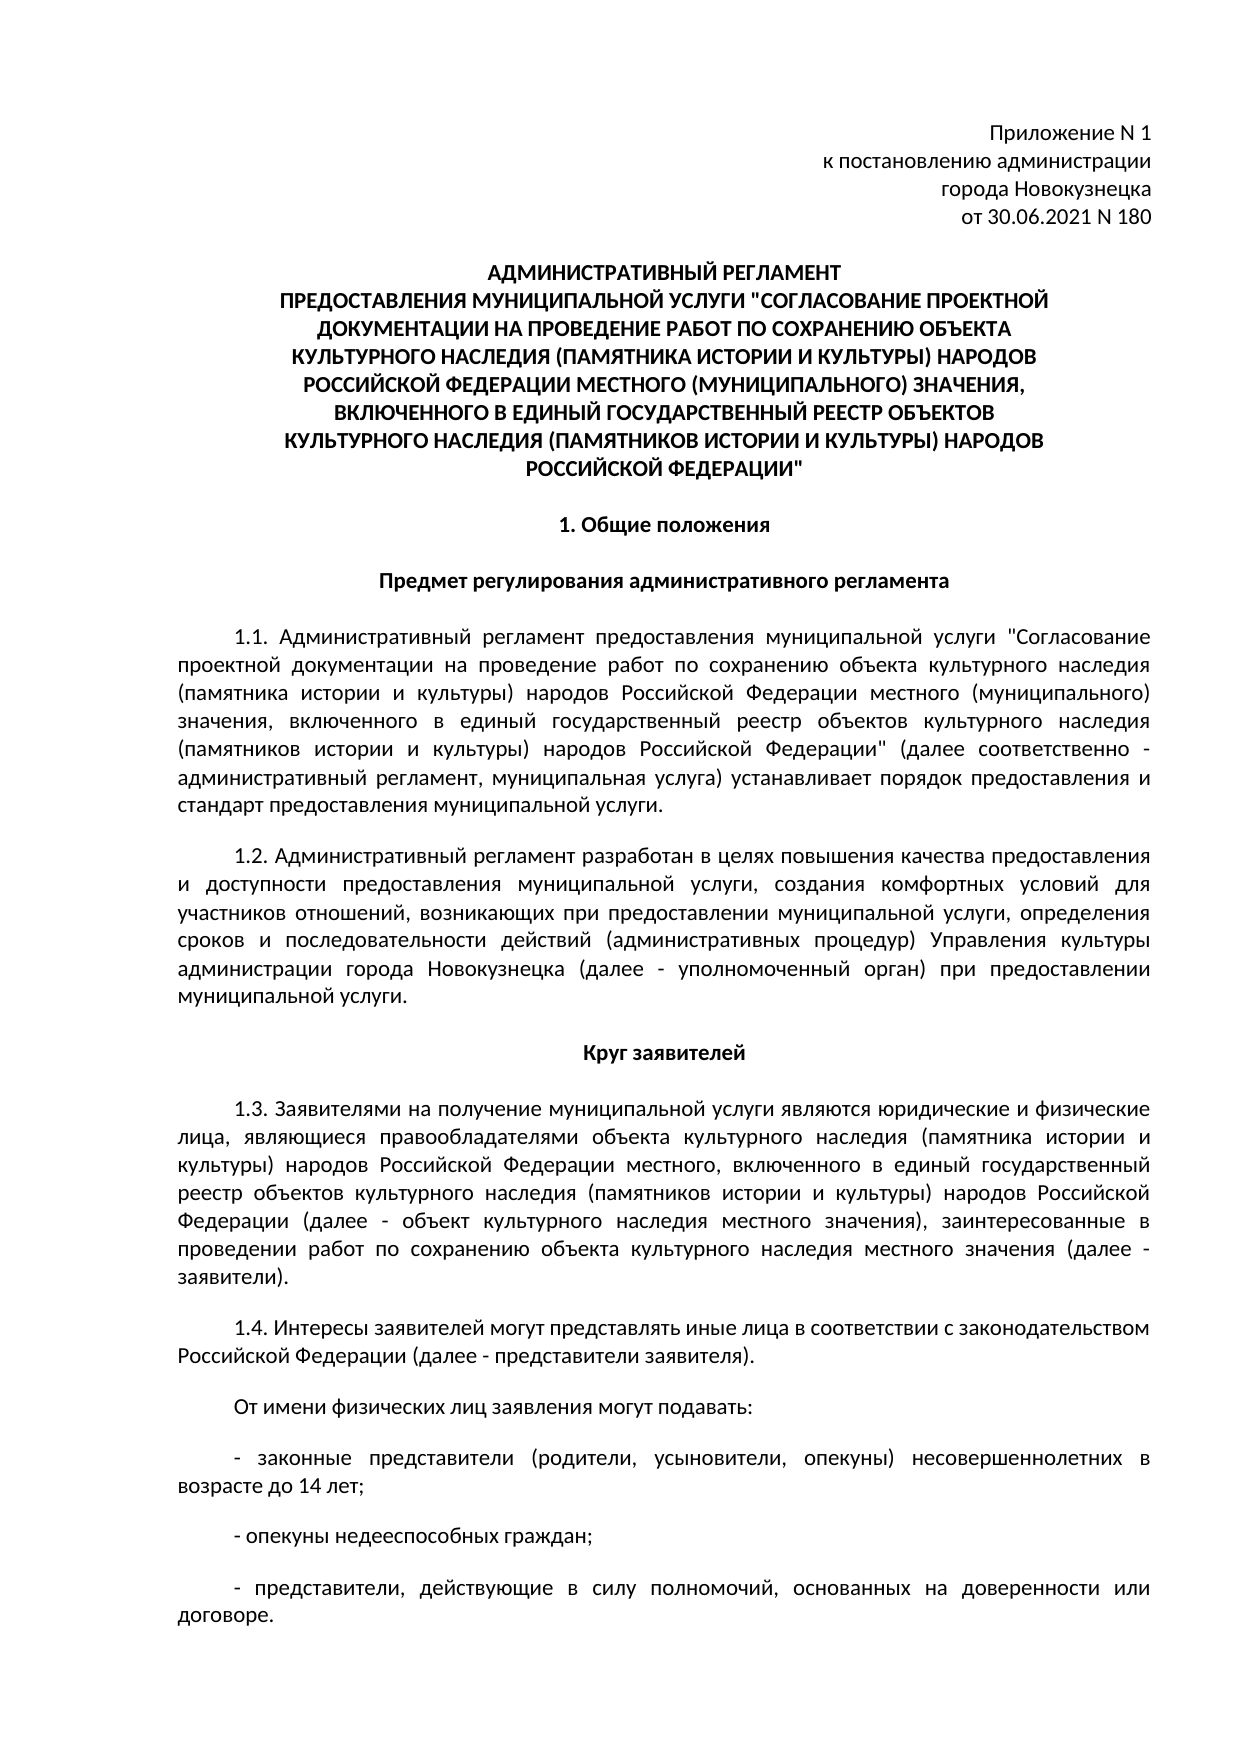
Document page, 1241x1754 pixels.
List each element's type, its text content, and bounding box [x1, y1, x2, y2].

text - опекуны недееспособных граждан; [177, 1522, 1152, 1550]
title РОССИЙСКОЙ ФЕДЕРАЦИИ МЕСТНОГО (МУНИЦИПАЛЬНОГО) ЗНАЧЕНИЯ, [177, 370, 1152, 398]
title КУЛЬТУРНОГО НАСЛЕДИЯ (ПАМЯТНИКА ИСТОРИИ И КУЛЬТУРЫ) НАРОДОВ [177, 342, 1152, 370]
title РОССИЙСКОЙ ФЕДЕРАЦИИ" [177, 454, 1152, 482]
title АДМИНИСТРАТИВНЫЙ РЕГЛАМЕНТ [177, 258, 1152, 286]
text 1.4. Интересы заявителей могут представлять иные лица в соответствии с законодательством Российской Федерации (далее - представители заявителя). [177, 1313, 1152, 1369]
text От имени физических лиц заявления могут подавать: [177, 1392, 1152, 1420]
title ПРЕДОСТАВЛЕНИЯ МУНИЦИПАЛЬНОЙ УСЛУГИ "СОГЛАСОВАНИЕ ПРОЕКТНОЙ [177, 286, 1152, 314]
text - представители, действующие в силу полномочий, основанных на доверенности или договоре. [177, 1573, 1152, 1629]
text от 30.06.2021 N 180 [177, 202, 1152, 230]
title КУЛЬТУРНОГО НАСЛЕДИЯ (ПАМЯТНИКОВ ИСТОРИИ И КУЛЬТУРЫ) НАРОДОВ [177, 426, 1152, 454]
text - законные представители (родители, усыновители, опекуны) несовершеннолетних в возрасте до 14 лет; [177, 1443, 1152, 1499]
title ВКЛЮЧЕННОГО В ЕДИНЫЙ ГОСУДАРСТВЕННЫЙ РЕЕСТР ОБЪЕКТОВ [177, 398, 1152, 426]
title Круг заявителей [177, 1038, 1152, 1066]
text Приложение N 1 [177, 118, 1152, 146]
text 1.3. Заявителями на получение муниципальной услуги являются юридические и физические лица, являющиеся правообладателями объекта культурного наследия (памятника истории и культуры) народов Российской Федерации местного, включенного в единый государственный реестр объектов культурного наследия (памятников истории и культуры) народов Российской Федерации (далее - объект культурного наследия местного значения), заинтересованные в проведении работ по сохранению объекта культурного наследия местного значения (далее - заявители). [177, 1094, 1152, 1290]
title Предмет регулирования административного регламента [177, 566, 1152, 594]
text города Новокузнецка [177, 174, 1152, 202]
text к постановлению администрации [177, 146, 1152, 174]
title 1. Общие положения [177, 510, 1152, 538]
title ДОКУМЕНТАЦИИ НА ПРОВЕДЕНИЕ РАБОТ ПО СОХРАНЕНИЮ ОБЪЕКТА [177, 314, 1152, 342]
text 1.2. Административный регламент разработан в целях повышения качества предоставления и доступности предоставления муниципальной услуги, создания комфортных условий для участников отношений, возникающих при предоставлении муниципальной услуги, определения сроков и последовательности действий (административных процедур) Управления культуры администрации города Новокузнецка (далее - уполномоченный орган) при предоставлении муниципальной услуги. [177, 842, 1152, 1010]
text 1.1. Административный регламент предоставления муниципальной услуги "Согласование проектной документации на проведение работ по сохранению объекта культурного наследия (памятника истории и культуры) народов Российской Федерации местного (муниципального) значения, включенного в единый государственный реестр объектов культурного наследия (памятников истории и культуры) народов Российской Федерации" (далее соответственно - административный регламент, муниципальная услуга) устанавливает порядок предоставления и стандарт предоставления муниципальной услуги. [177, 622, 1152, 819]
